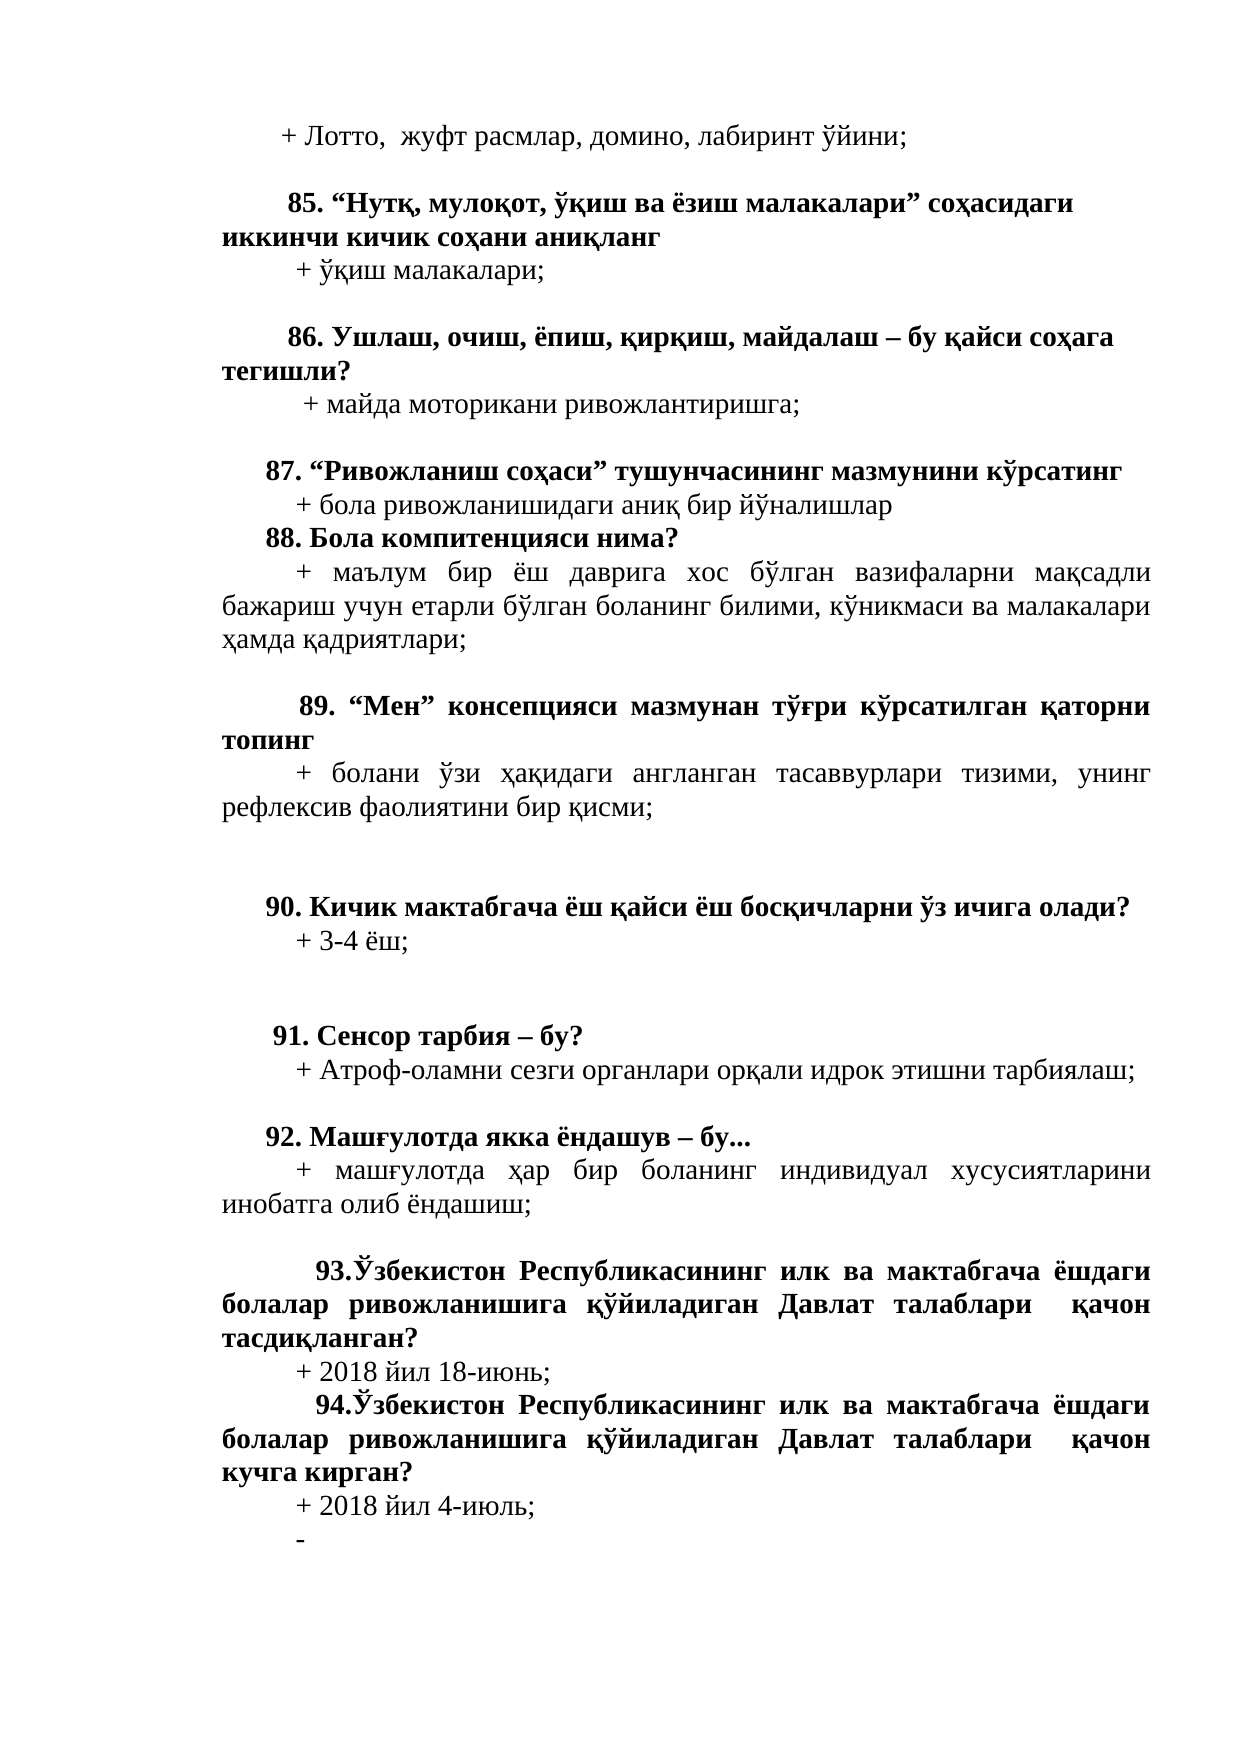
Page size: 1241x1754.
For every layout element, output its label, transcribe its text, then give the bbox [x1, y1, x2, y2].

text 90. Кичик мактабгача ёш қайси ёш босқичларни ўз ичига олади? [222, 889, 1152, 923]
text + машғулотда ҳар бир боланинг индивидуал хусусиятларини инобатга олиб ёндашиш; [222, 1152, 1152, 1219]
text 85. “Нутқ, мулоқот, ўқиш ва ёзиш малакалари” соҳасидаги иккинчи кичик соҳани аниқланг [222, 185, 1152, 252]
text 94.Ўзбекистон Республикасининг илк ва мактабгача ёшдаги болалар ривожланишига қўйиладиган Давлат талаблари қачон кучга кирган? [222, 1387, 1152, 1488]
text + маълум бир ёш даврига хос бўлган вазифаларни мақсадли бажариш учун етарли бўлган боланинг билими, кўникмаси ва малакалари ҳамда қадриятлари; [222, 554, 1152, 655]
text + майда моторикани ривожлантиришга; [222, 386, 1152, 420]
text 88. Бола компитенцияси нима? [222, 521, 1152, 554]
text + Лотто, жуфт расмлар, домино, лабиринт ўйини; [222, 118, 1152, 152]
text + болани ўзи ҳақидаги англанган тасаввурлари тизими, унинг рефлексив фаолиятини бир қисми; [222, 755, 1152, 822]
text 92. Машғулотда якка ёндашув – бу... [222, 1119, 1152, 1152]
text 86. Ушлаш, очиш, ёпиш, қирқиш, майдалаш – бу қайси соҳага тегишли? [222, 319, 1152, 386]
text 91. Сенсор тарбия – бу? [222, 1018, 1152, 1052]
text - [222, 1521, 1152, 1555]
text + бола ривожланишидаги аниқ бир йўналишлар [222, 487, 1152, 521]
text + Атроф-оламни сезги органлари орқали идрок этишни тарбиялаш; [222, 1052, 1152, 1085]
text 87. “Ривожланиш соҳаси” тушунчасининг мазмунини кўрсатинг [222, 453, 1152, 487]
text + ўқиш малакалари; [222, 252, 1152, 286]
text 93.Ўзбекистон Республикасининг илк ва мактабгача ёшдаги болалар ривожланишига қўйиладиган Давлат талаблари қачон тасдиқланган? [222, 1253, 1152, 1354]
text 89. “Мен” консепцияси мазмунан тўғри кўрсатилган қаторни топинг [222, 688, 1152, 755]
text + 2018 йил 18-июнь; [222, 1354, 1152, 1387]
text + 2018 йил 4-июль; [222, 1488, 1152, 1521]
text + 3-4 ёш; [222, 923, 1152, 957]
